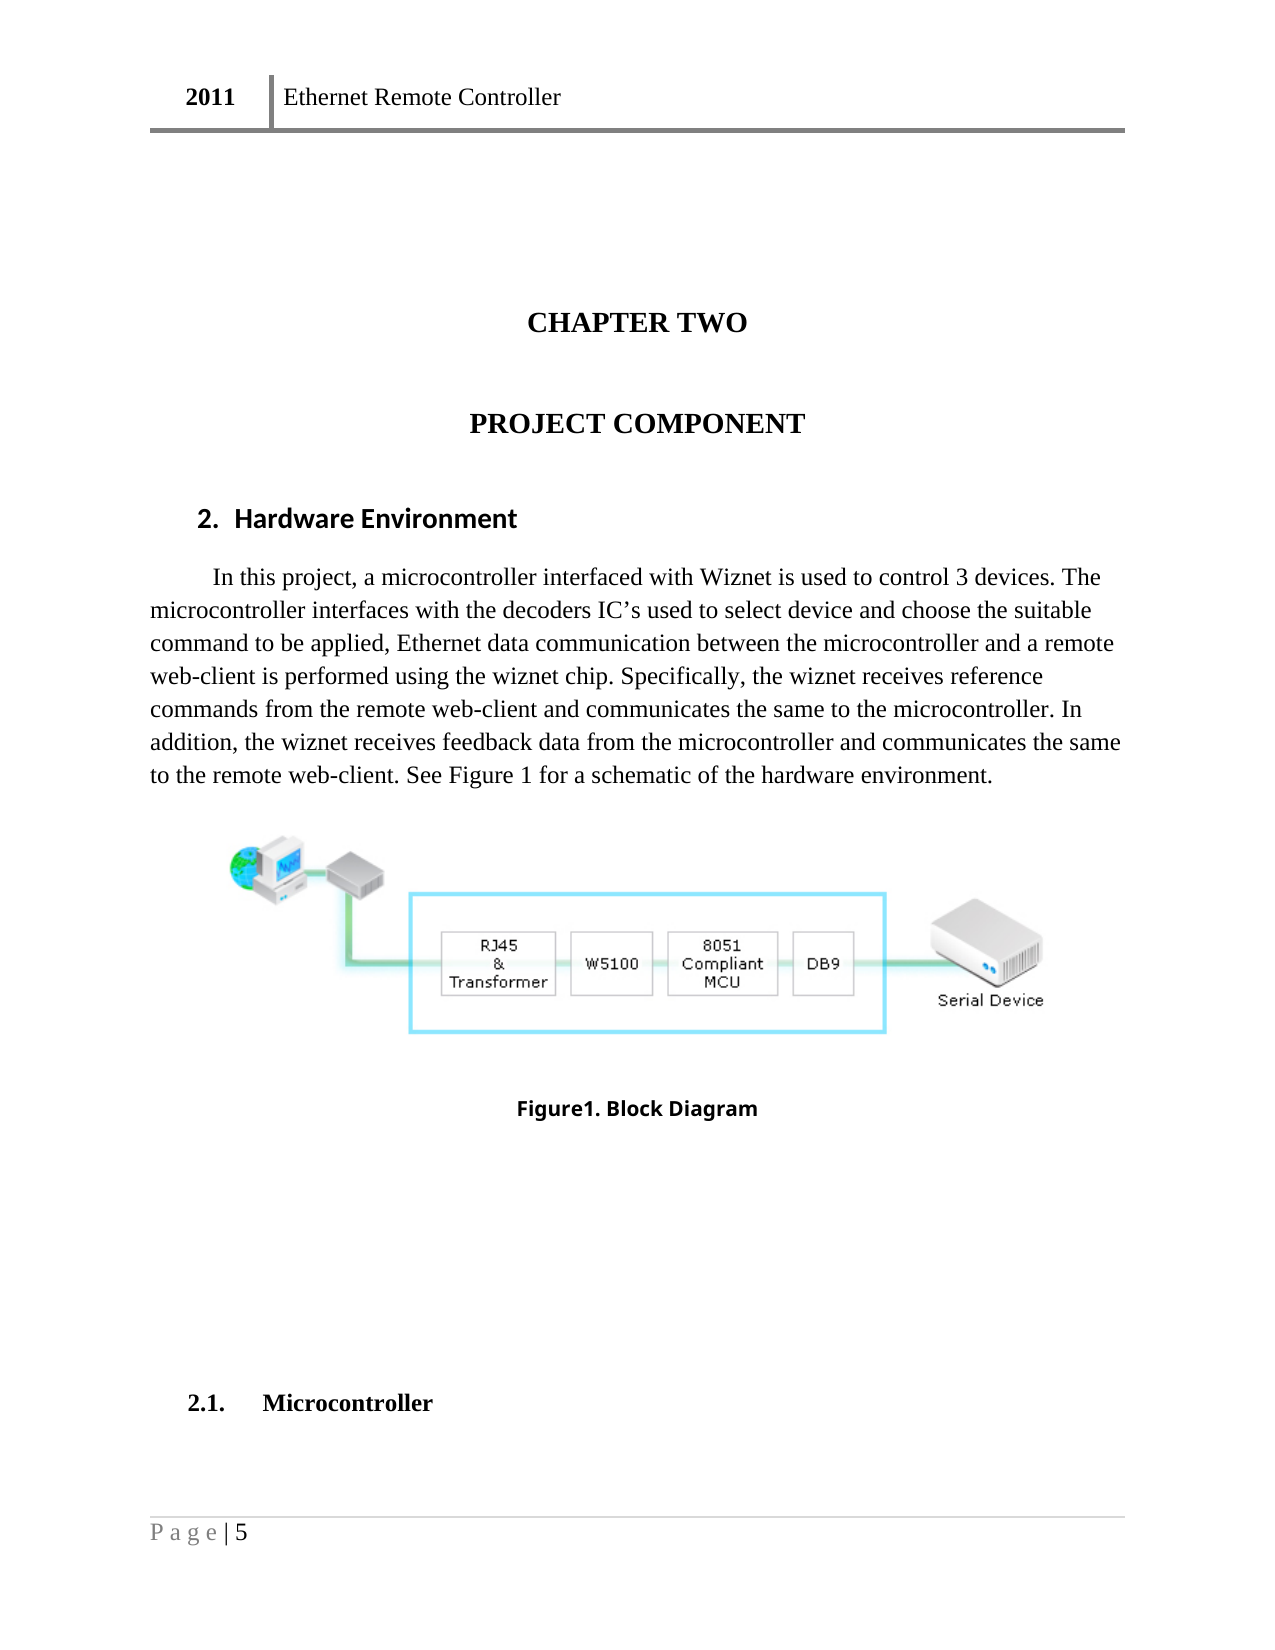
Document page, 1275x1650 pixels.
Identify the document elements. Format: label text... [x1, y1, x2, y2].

list Microcontroller [187, 1388, 1125, 1417]
text Figure1. Block Diagram [150, 1094, 1125, 1123]
list Hardware Environment [197, 500, 1125, 536]
text PROJECT COMPONENT [150, 406, 1125, 439]
text CHAPTER TWO [150, 305, 1125, 339]
text In this project, a microcontroller interfaced with Wiznet is used to control 3 devices. The microcontroller interfaces with the decoders IC’s used to select device and choose the suitable command to be applied, Ethernet data communication between the microcontroller and a remote web-client is performed using the wiznet chip. Specifically, the wiznet receives reference commands from the remote web-client and communicates the same to the microcontroller. In addition, the wiznet receives feedback data from the microcontroller and communicates the same to the remote web-client. See Figure 1 for a schematic of the hardware environment. [150, 562, 1125, 789]
